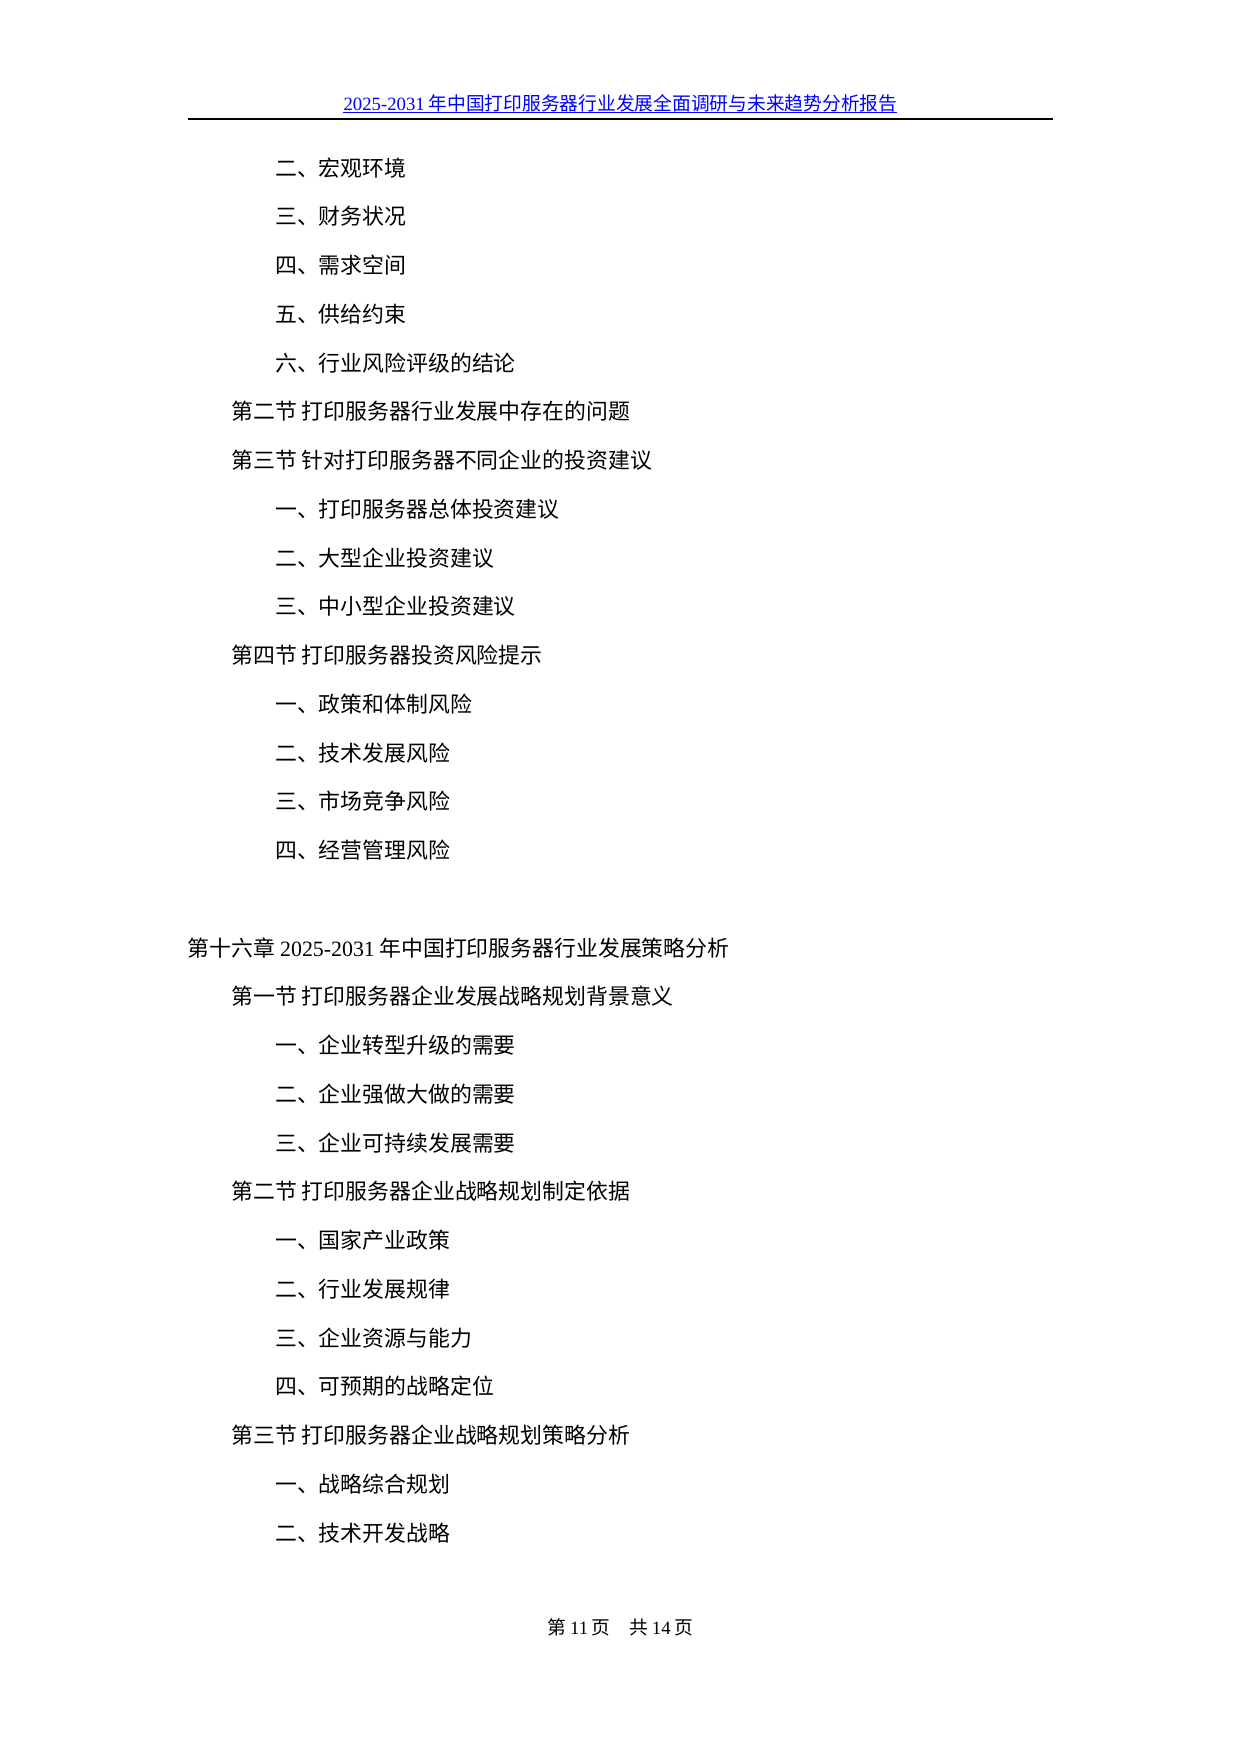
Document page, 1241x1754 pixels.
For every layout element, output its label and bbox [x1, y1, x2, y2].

text [187, 150, 1053, 1548]
